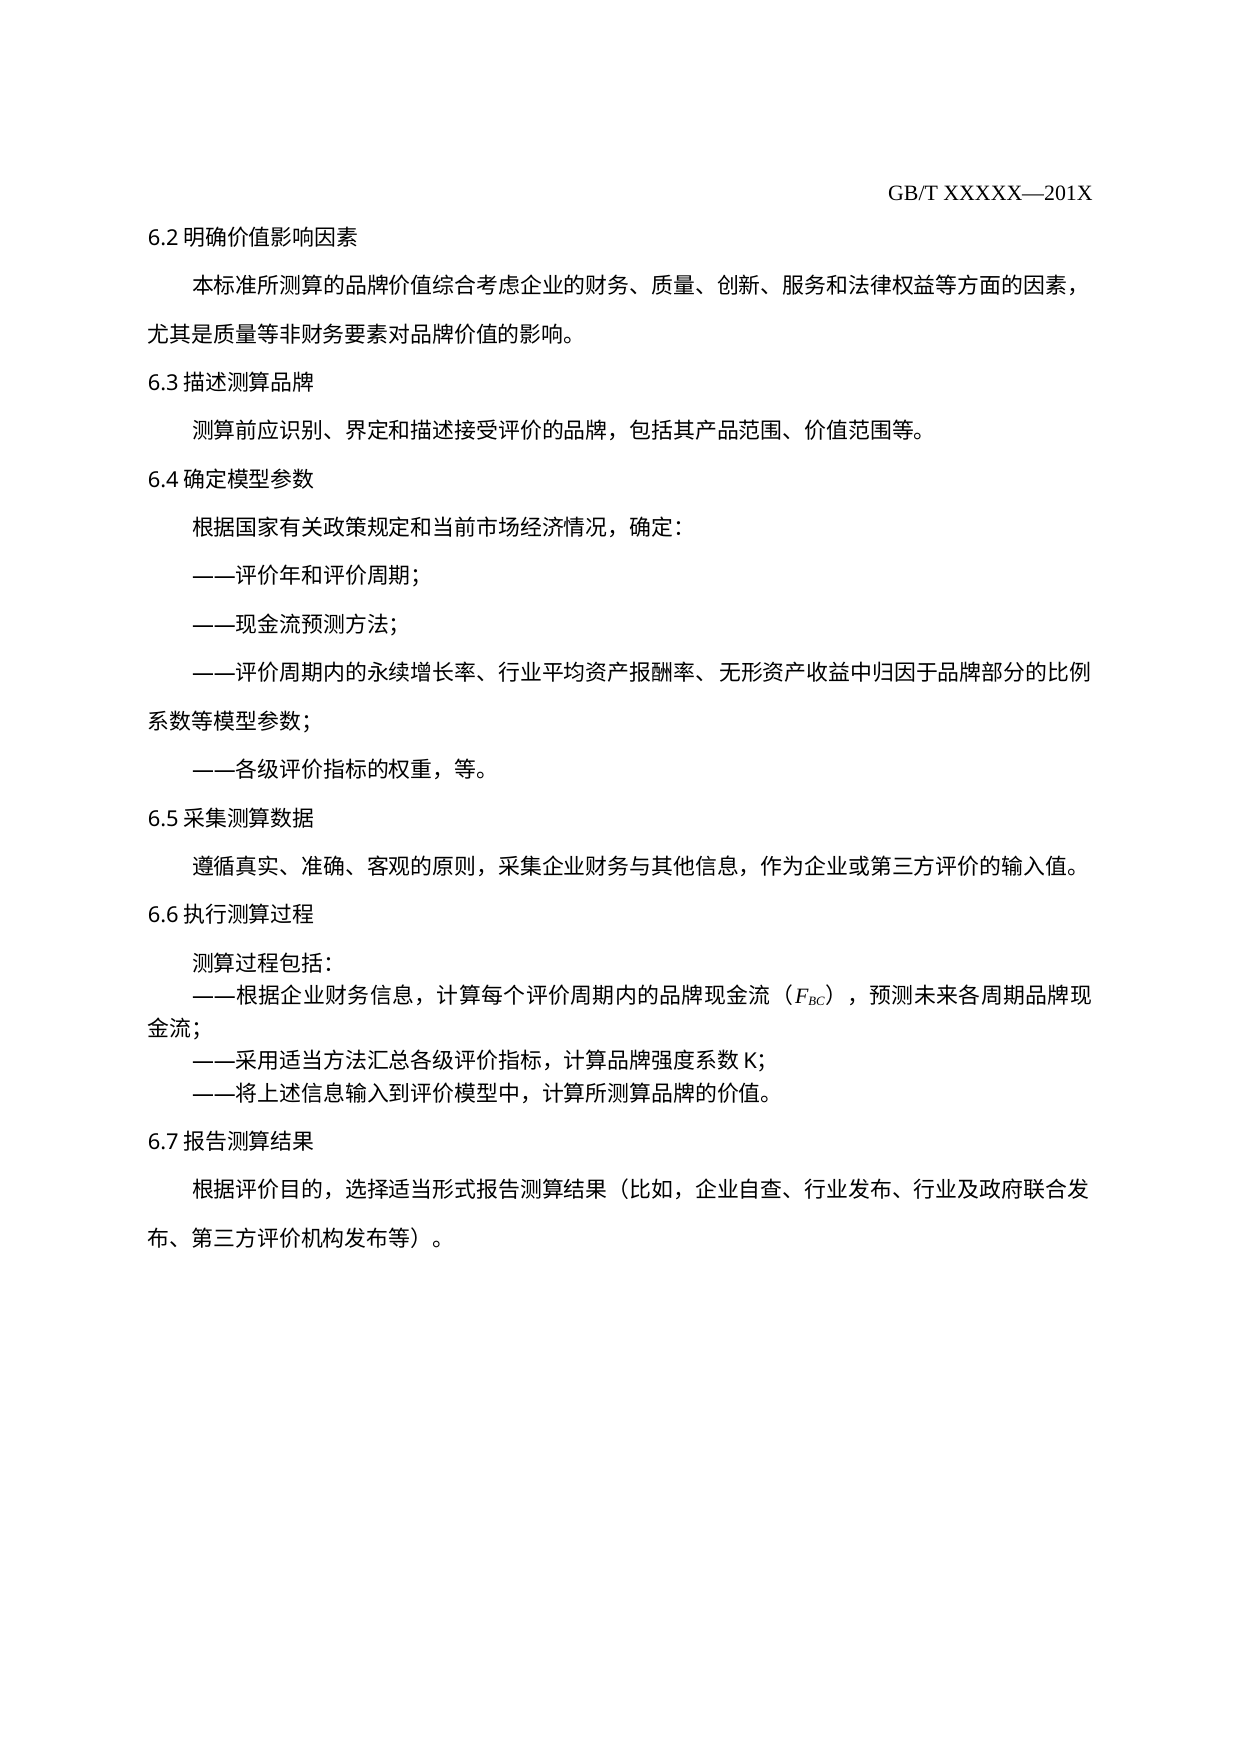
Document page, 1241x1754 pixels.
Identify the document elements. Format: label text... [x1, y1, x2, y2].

text 遵循真实、准确、客观的原则，采集企业财务与其他信息，作为企业或第三方评价的输入值。 [148, 848, 1092, 881]
text ――采用适当方法汇总各级评价指标，计算品牌强度系数K； [148, 1043, 1092, 1075]
text 本标准所测算的品牌价值综合考虑企业的财务、质量、创新、服务和法律权益等方面的因素，尤其是质量等非财务要素对品牌价值的影响。 [148, 268, 1092, 349]
text 6.6执行测算过程 [148, 897, 1092, 929]
text 6.5采集测算数据 [148, 800, 1092, 833]
text 测算过程包括： [148, 945, 1092, 978]
text ――将上述信息输入到评价模型中，计算所测算品牌的价值。 [148, 1075, 1092, 1108]
text 根据评价目的，选择适当形式报告测算结果（比如，企业自查、行业发布、行业及政府联合发布、第三方评价机构发布等）。 [148, 1172, 1092, 1253]
text 6.2明确价值影响因素 [148, 219, 1092, 252]
text 6.7报告测算结果 [148, 1123, 1092, 1156]
text ――现金流预测方法； [148, 606, 1092, 639]
text ――评价周期内的永续增长率、行业平均资产报酬率、无形资产收益中归因于品牌部分的比例系数等模型参数； [148, 655, 1092, 736]
text 根据国家有关政策规定和当前市场经济情况，确定： [148, 510, 1092, 542]
text ――各级评价指标的权重，等。 [148, 752, 1092, 784]
text 测算前应识别、界定和描述接受评价的品牌，包括其产品范围、价值范围等。 [148, 413, 1092, 446]
text 6.4确定模型参数 [148, 461, 1092, 494]
text ――评价年和评价周期； [148, 558, 1092, 591]
text ――根据企业财务信息，计算每个评价周期内的品牌现金流（FBC），预测未来各周期品牌现金流； [148, 978, 1092, 1043]
text 6.3描述测算品牌 [148, 365, 1092, 397]
